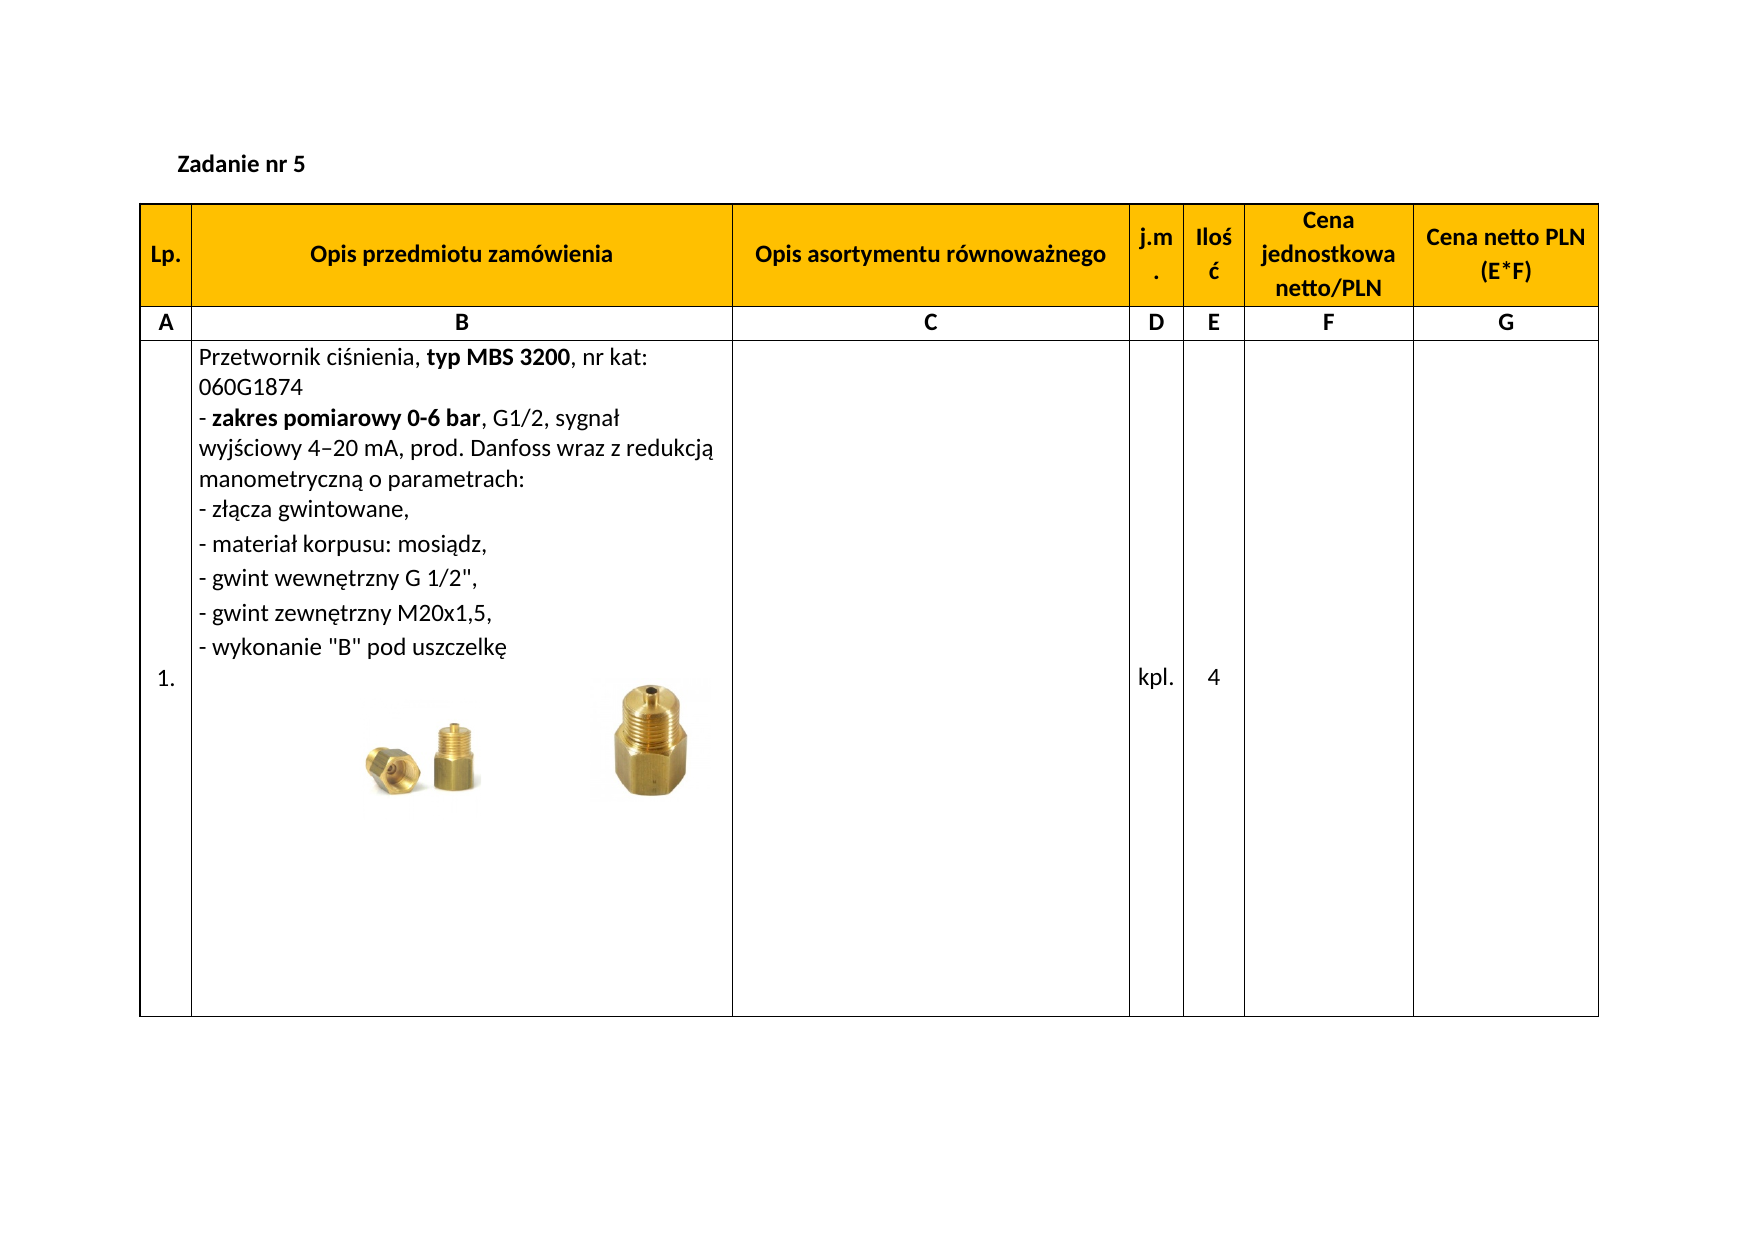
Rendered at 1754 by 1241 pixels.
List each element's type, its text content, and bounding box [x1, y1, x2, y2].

picture [589, 678, 712, 802]
table_cell D [1130, 307, 1183, 340]
table_header Opis asortymentu równoważnego [733, 205, 1129, 306]
table_cell G [1414, 307, 1598, 340]
table_cell 4 [1184, 341, 1244, 1016]
table_cell [1245, 341, 1413, 1016]
table_cell [1414, 341, 1598, 1016]
table_header Cena netto PLN (E*F) [1414, 205, 1598, 306]
table_cell A [141, 307, 191, 340]
table_header Cena jednostkowa netto/PLN [1245, 205, 1413, 306]
table_cell kpl. [1130, 341, 1183, 1016]
table_cell [733, 341, 1129, 1016]
table_cell E [1184, 307, 1244, 340]
table_cell C [733, 307, 1129, 340]
table_header Lp. [141, 205, 191, 306]
picture [359, 698, 482, 820]
table_header Opis przedmiotu zamówienia [192, 205, 732, 306]
table_cell B [192, 307, 732, 340]
table_cell 1. [141, 341, 191, 1016]
table_header Ilość [1184, 205, 1244, 306]
table_cell Przetwornik ciśnienia, typ MBS 3200, nr kat: 060G1874 - zakres pomiarowy 0-6 bar, G1/2, sygnał wyjściowy 4–20 mA, prod. Danfoss wraz z redukcją manometryczną o parametrach: - złącza gwintowane, - materiał korpusu: mosiądz, - gwint wewnętrzny G 1/2", - gwint zewnętrzny M20x1,5, - wykonanie "B" pod uszczelkę [192, 341, 732, 1016]
table_cell F [1245, 307, 1413, 340]
table_header j.m. [1130, 205, 1183, 306]
text Zadanie nr 5 [148, 148, 1606, 178]
